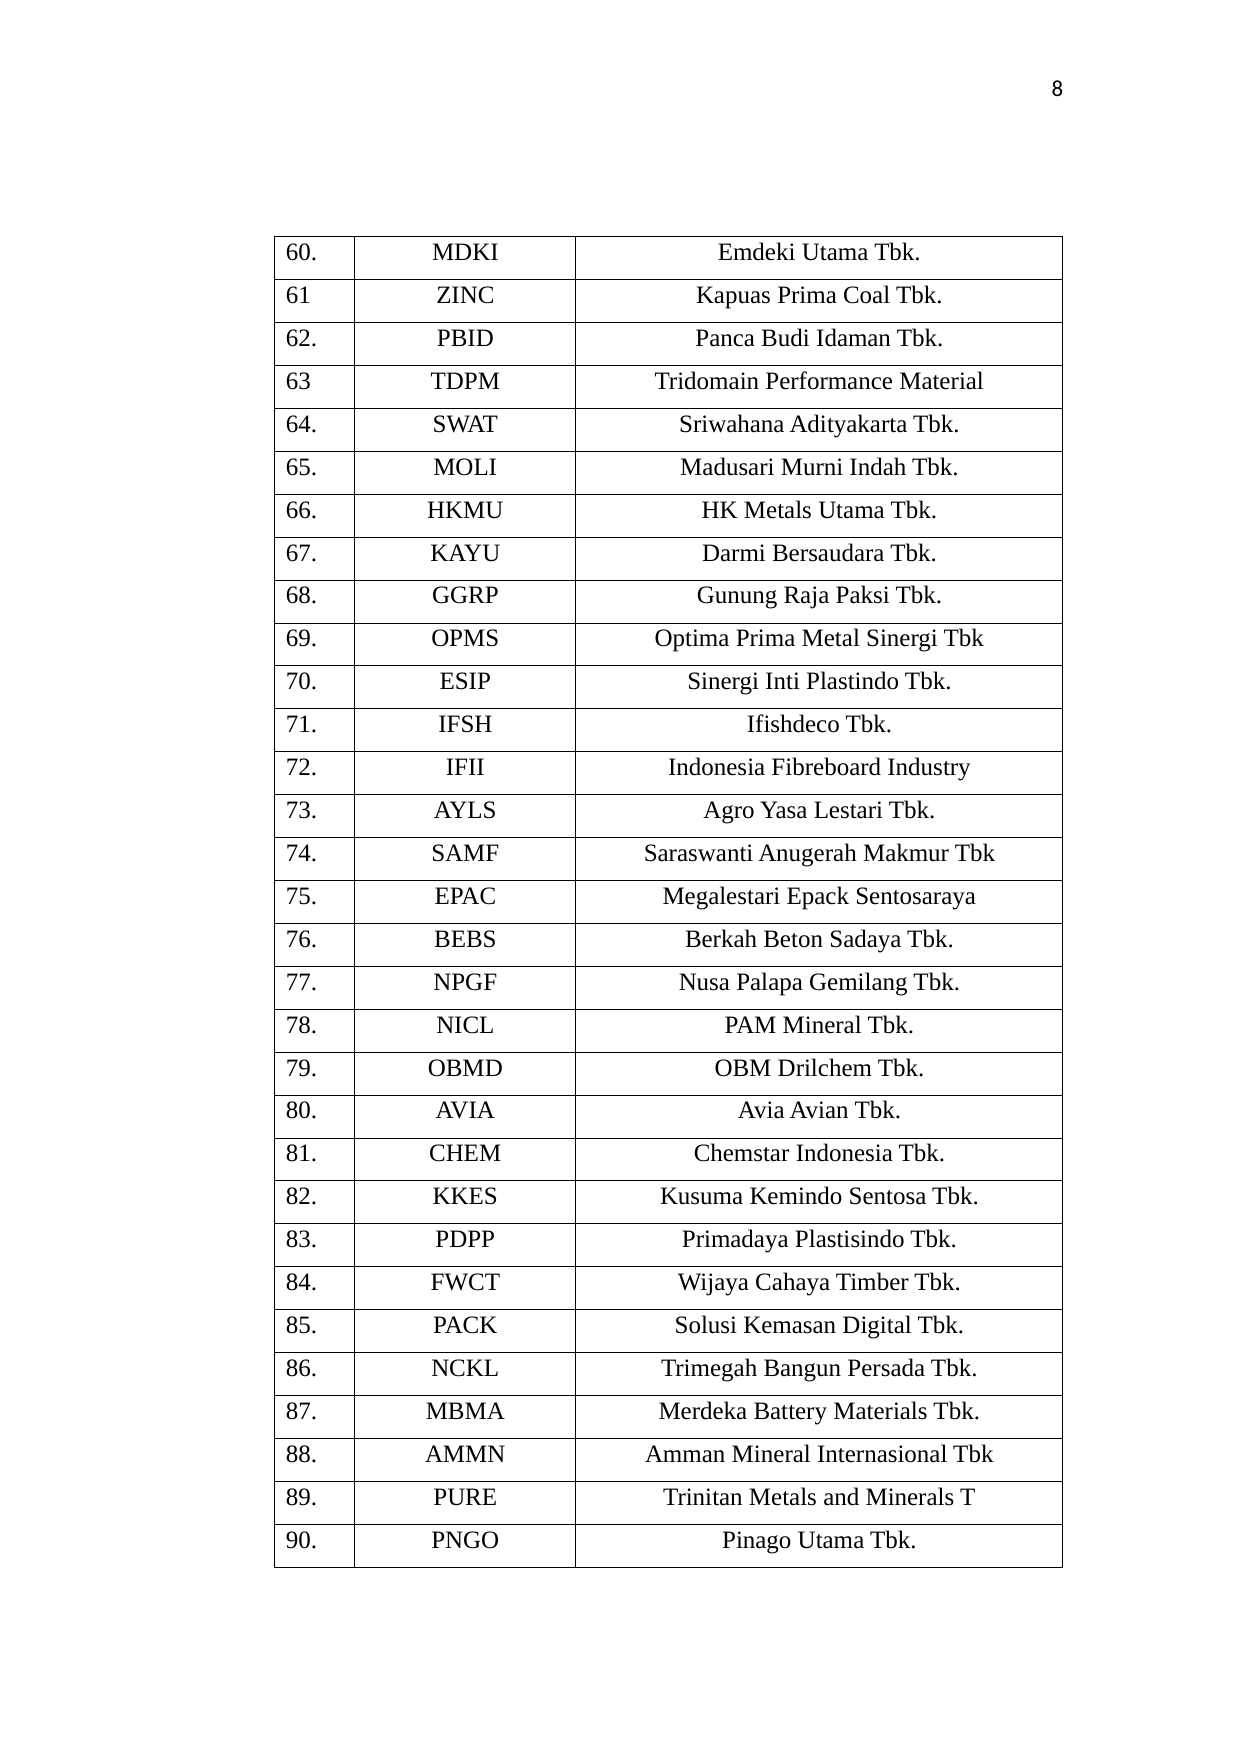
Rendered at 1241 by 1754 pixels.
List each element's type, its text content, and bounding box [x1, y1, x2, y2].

table_cell Tridomain Performance Material [576, 366, 1062, 408]
table_cell NPGF [355, 967, 575, 1009]
table_cell 90. [275, 1525, 354, 1567]
table_cell EPAC [355, 881, 575, 923]
table_cell MBMA [355, 1396, 575, 1438]
table_cell Darmi Bersaudara Tbk. [576, 538, 1062, 579]
table_cell Chemstar Indonesia Tbk. [576, 1139, 1062, 1180]
table_cell Merdeka Battery Materials Tbk. [576, 1396, 1062, 1438]
table_cell Pinago Utama Tbk. [576, 1525, 1062, 1567]
table_cell Amman Mineral Internasional Tbk [576, 1439, 1062, 1481]
table_cell Gunung Raja Paksi Tbk. [576, 581, 1062, 622]
table_cell 66. [275, 495, 354, 537]
table_cell PACK [355, 1310, 575, 1352]
table_cell Panca Budi Idaman Tbk. [576, 323, 1062, 365]
table_cell BEBS [355, 924, 575, 966]
table_cell PBID [355, 323, 575, 365]
table_cell Primadaya Plastisindo Tbk. [576, 1224, 1062, 1266]
table_cell AVIA [355, 1096, 575, 1137]
table_cell OBM Drilchem Tbk. [576, 1053, 1062, 1094]
table_cell 65. [275, 452, 354, 494]
table_cell 88. [275, 1439, 354, 1481]
table_cell Optima Prima Metal Sinergi Tbk [576, 624, 1062, 665]
table_cell 70. [275, 666, 354, 708]
table_cell KKES [355, 1181, 575, 1223]
table_cell ESIP [355, 666, 575, 708]
table_cell 79. [275, 1053, 354, 1094]
table_cell Saraswanti Anugerah Makmur Tbk [576, 838, 1062, 880]
table_cell HKMU [355, 495, 575, 537]
table_cell CHEM [355, 1139, 575, 1180]
table_cell 72. [275, 752, 354, 794]
table_cell 78. [275, 1010, 354, 1052]
table_cell FWCT [355, 1267, 575, 1309]
table_cell 62. [275, 323, 354, 365]
table_cell Megalestari Epack Sentosaraya [576, 881, 1062, 923]
table_cell 80. [275, 1096, 354, 1137]
table_cell 87. [275, 1396, 354, 1438]
table_cell HK Metals Utama Tbk. [576, 495, 1062, 537]
table_cell 83. [275, 1224, 354, 1266]
table_cell Berkah Beton Sadaya Tbk. [576, 924, 1062, 966]
table_cell Ifishdeco Tbk. [576, 709, 1062, 751]
table_cell Nusa Palapa Gemilang Tbk. [576, 967, 1062, 1009]
table_cell ZINC [355, 280, 575, 322]
table_cell 69. [275, 624, 354, 665]
table_cell Wijaya Cahaya Timber Tbk. [576, 1267, 1062, 1309]
table_cell 86. [275, 1353, 354, 1395]
table_cell 82. [275, 1181, 354, 1223]
table_cell 61 [275, 280, 354, 322]
table_cell PAM Mineral Tbk. [576, 1010, 1062, 1052]
table_cell 81. [275, 1139, 354, 1180]
table_cell PURE [355, 1482, 575, 1524]
table_cell Kusuma Kemindo Sentosa Tbk. [576, 1181, 1062, 1223]
table_cell Trimegah Bangun Persada Tbk. [576, 1353, 1062, 1395]
table_cell Indonesia Fibreboard Industry [576, 752, 1062, 794]
table_cell KAYU [355, 538, 575, 579]
table_cell TDPM [355, 366, 575, 408]
table_cell 71. [275, 709, 354, 751]
table_cell Agro Yasa Lestari Tbk. [576, 795, 1062, 837]
table_cell 89. [275, 1482, 354, 1524]
table_cell GGRP [355, 581, 575, 622]
table_cell 67. [275, 538, 354, 579]
table_cell MOLI [355, 452, 575, 494]
table_cell Sriwahana Adityakarta Tbk. [576, 409, 1062, 451]
table_cell Trinitan Metals and Minerals T [576, 1482, 1062, 1524]
table_cell AMMN [355, 1439, 575, 1481]
table_cell NCKL [355, 1353, 575, 1395]
table_cell Madusari Murni Indah Tbk. [576, 452, 1062, 494]
table_cell SAMF [355, 838, 575, 880]
table_cell 75. [275, 881, 354, 923]
table_cell Avia Avian Tbk. [576, 1096, 1062, 1137]
table_cell Solusi Kemasan Digital Tbk. [576, 1310, 1062, 1352]
table_cell 76. [275, 924, 354, 966]
table_cell Emdeki Utama Tbk. [576, 237, 1062, 279]
table_cell AYLS [355, 795, 575, 837]
table_cell OBMD [355, 1053, 575, 1094]
table_cell 74. [275, 838, 354, 880]
table_cell OPMS [355, 624, 575, 665]
table_cell Kapuas Prima Coal Tbk. [576, 280, 1062, 322]
table_cell 73. [275, 795, 354, 837]
table_cell IFSH [355, 709, 575, 751]
table_cell 85. [275, 1310, 354, 1352]
table_cell MDKI [355, 237, 575, 279]
table_cell PDPP [355, 1224, 575, 1266]
table_cell IFII [355, 752, 575, 794]
table_cell 84. [275, 1267, 354, 1309]
table_cell 77. [275, 967, 354, 1009]
table_cell PNGO [355, 1525, 575, 1567]
table_cell 64. [275, 409, 354, 451]
table_cell NICL [355, 1010, 575, 1052]
table_cell 68. [275, 581, 354, 622]
table_cell 63 [275, 366, 354, 408]
table_cell Sinergi Inti Plastindo Tbk. [576, 666, 1062, 708]
table_cell SWAT [355, 409, 575, 451]
table_cell 60. [275, 237, 354, 279]
